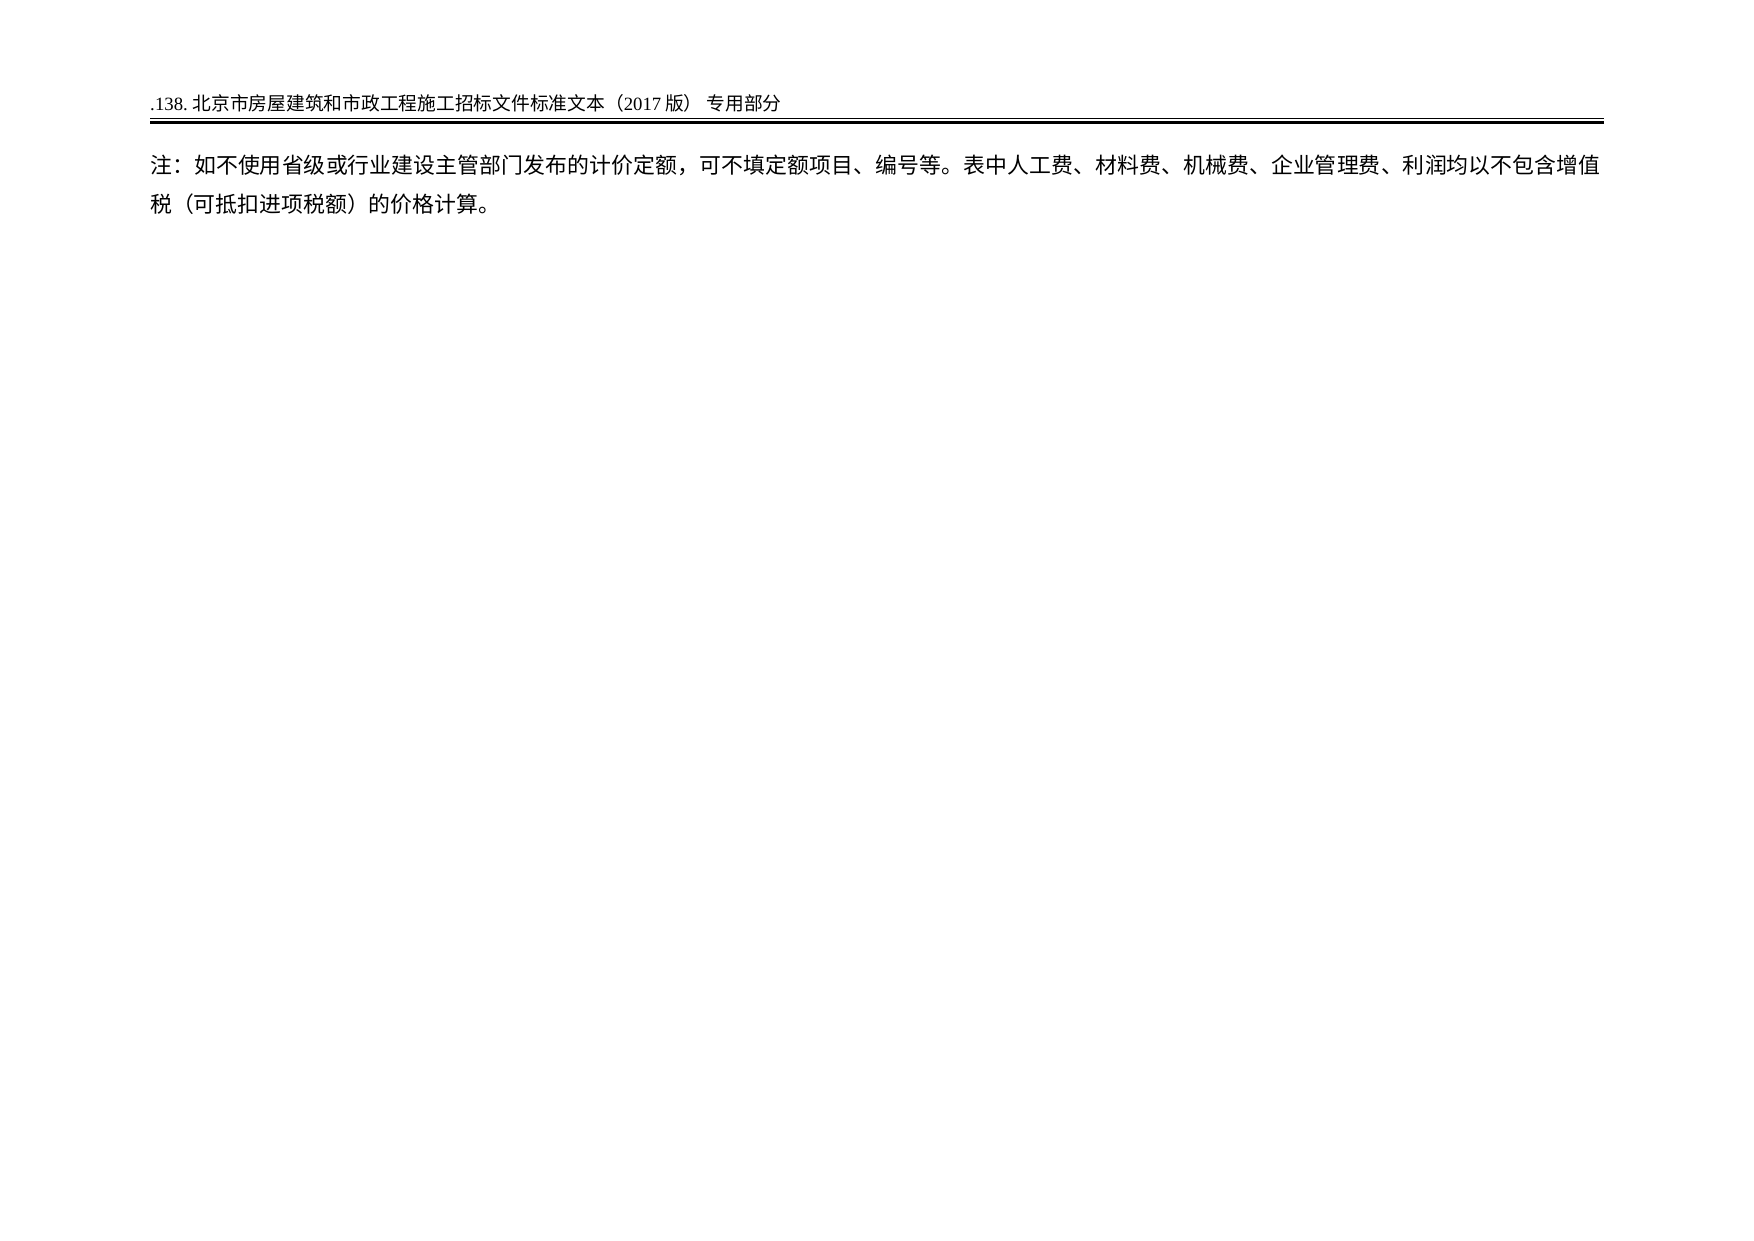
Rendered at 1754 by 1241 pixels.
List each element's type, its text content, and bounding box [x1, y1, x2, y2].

text 注：如不使用省级或行业建设主管部门发布的计价定额，可不填定额项目、编号等。表中人工费、材料费、机械费、企业管理费、利润均以不包含增值税（可抵扣进项税额）的价格计算。 [150, 148, 1601, 219]
